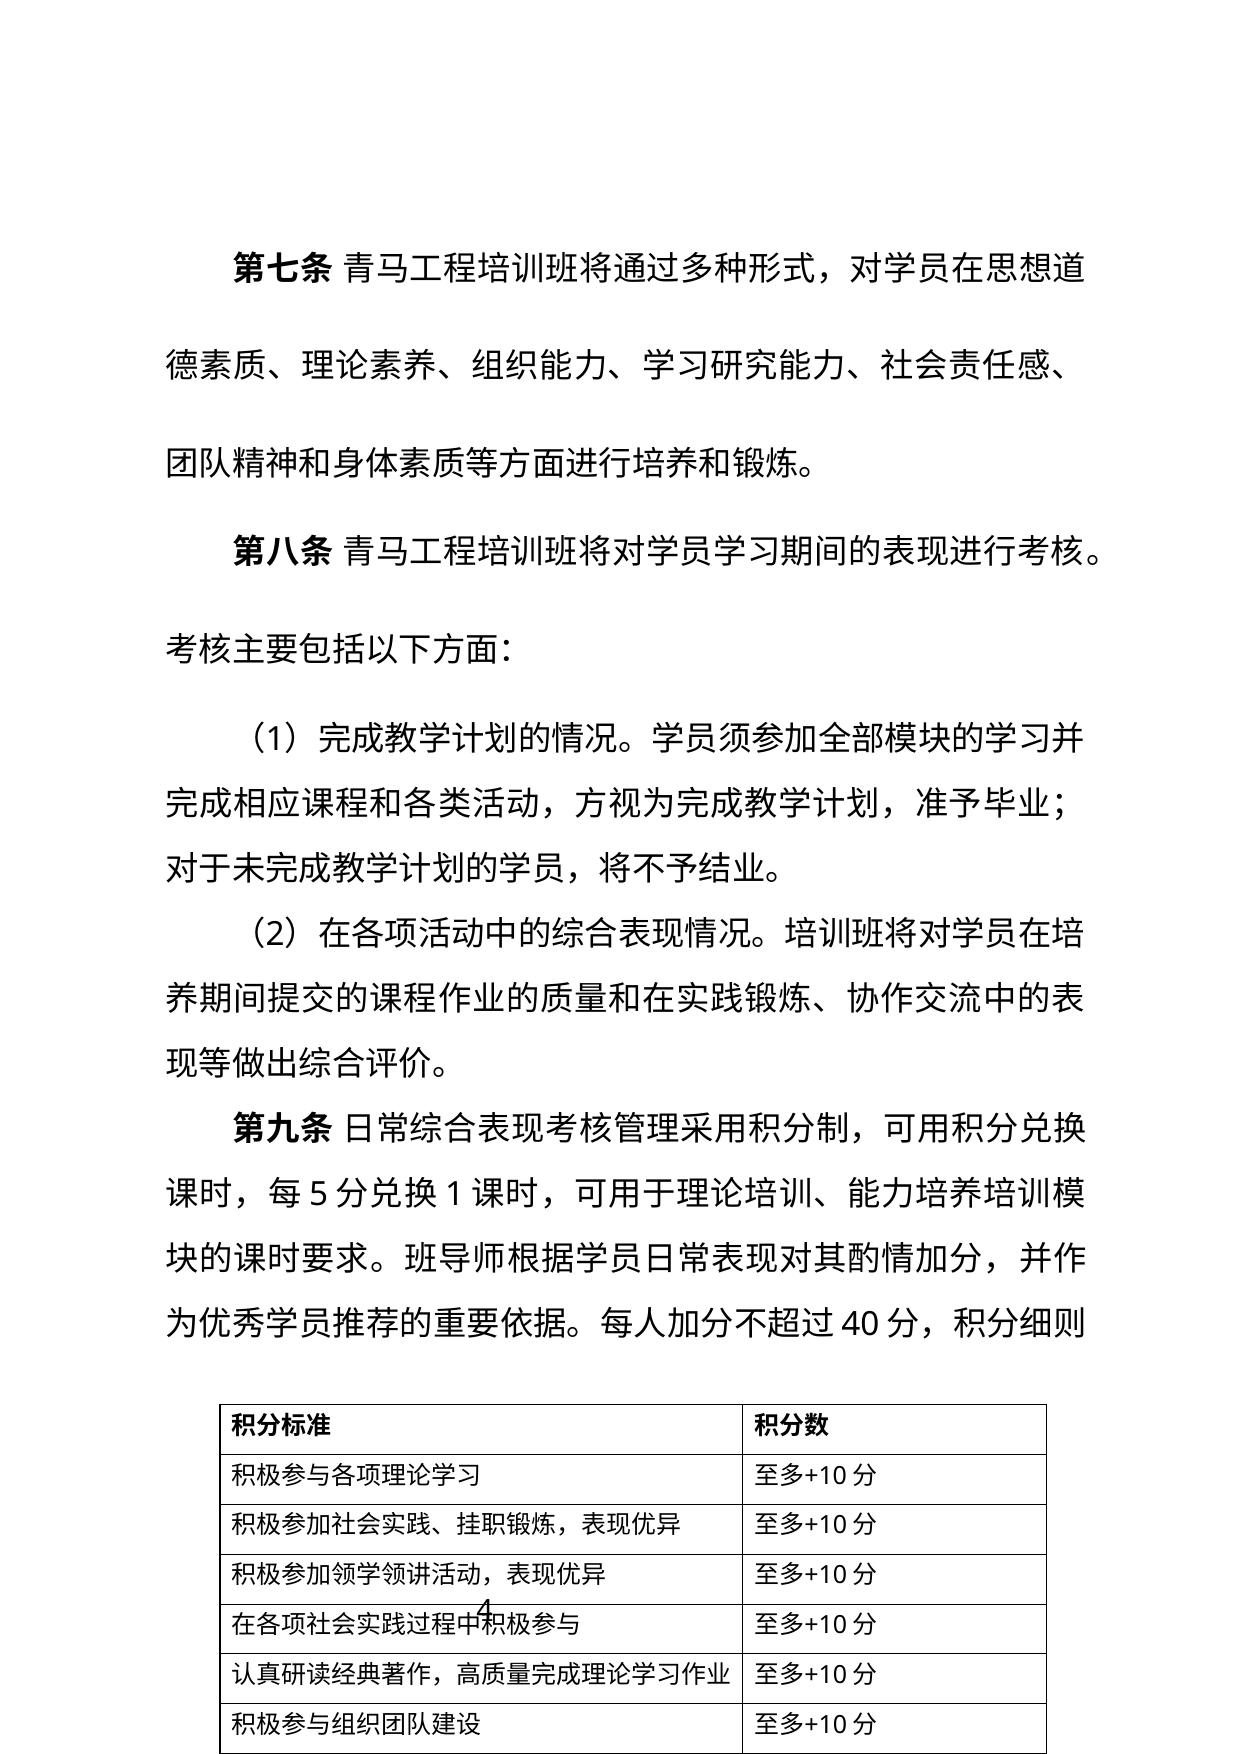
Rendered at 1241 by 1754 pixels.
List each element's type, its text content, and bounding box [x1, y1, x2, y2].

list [165, 1093, 1087, 1353]
table_cell 积极参与各项理论学习 [221, 1455, 742, 1504]
table_cell 积极参加领学领讲活动，表现优异 [221, 1555, 742, 1603]
table_cell 至多+10分 [743, 1505, 1046, 1554]
text （2）在各项活动中的综合表现情况。培训班将对学员在培养期间提交的课程作业的质量和在实践锻炼、协作交流中的表现等做出综合评价。 [165, 898, 1087, 1093]
table_cell 至多+10分 [743, 1555, 1046, 1603]
table_cell 至多+10分 [743, 1654, 1046, 1703]
table_header 积分标准 [221, 1405, 742, 1454]
table_header 积分数 [743, 1405, 1046, 1454]
table_cell 至多+10分 [743, 1605, 1046, 1653]
table_cell 积极参加社会实践、挂职锻炼，表现优异 [221, 1505, 742, 1554]
table_cell 积极参与组织团队建设 [221, 1704, 742, 1753]
table_cell 至多+10分 [743, 1704, 1046, 1753]
table_cell 至多+10分 [743, 1455, 1046, 1504]
table_cell 在各项社会实践过程中积极参与 [221, 1605, 742, 1653]
text （1）完成教学计划的情况。学员须参加全部模块的学习并完成相应课程和各类活动，方视为完成教学计划，准予毕业；对于未完成教学计划的学员，将不予结业。 [165, 703, 1087, 898]
table_cell 认真研读经典著作，高质量完成理论学习作业 [221, 1654, 742, 1703]
text 第七条 青马工程培训班将通过多种形式，对学员在思想道德素质、理论素养、组织能力、学习研究能力、社会责任感、团队精神和身体素质等方面进行培养和锻炼。 [165, 233, 1087, 493]
text 第八条 青马工程培训班将对学员学习期间的表现进行考核。考核主要包括以下方面： [165, 517, 1087, 679]
